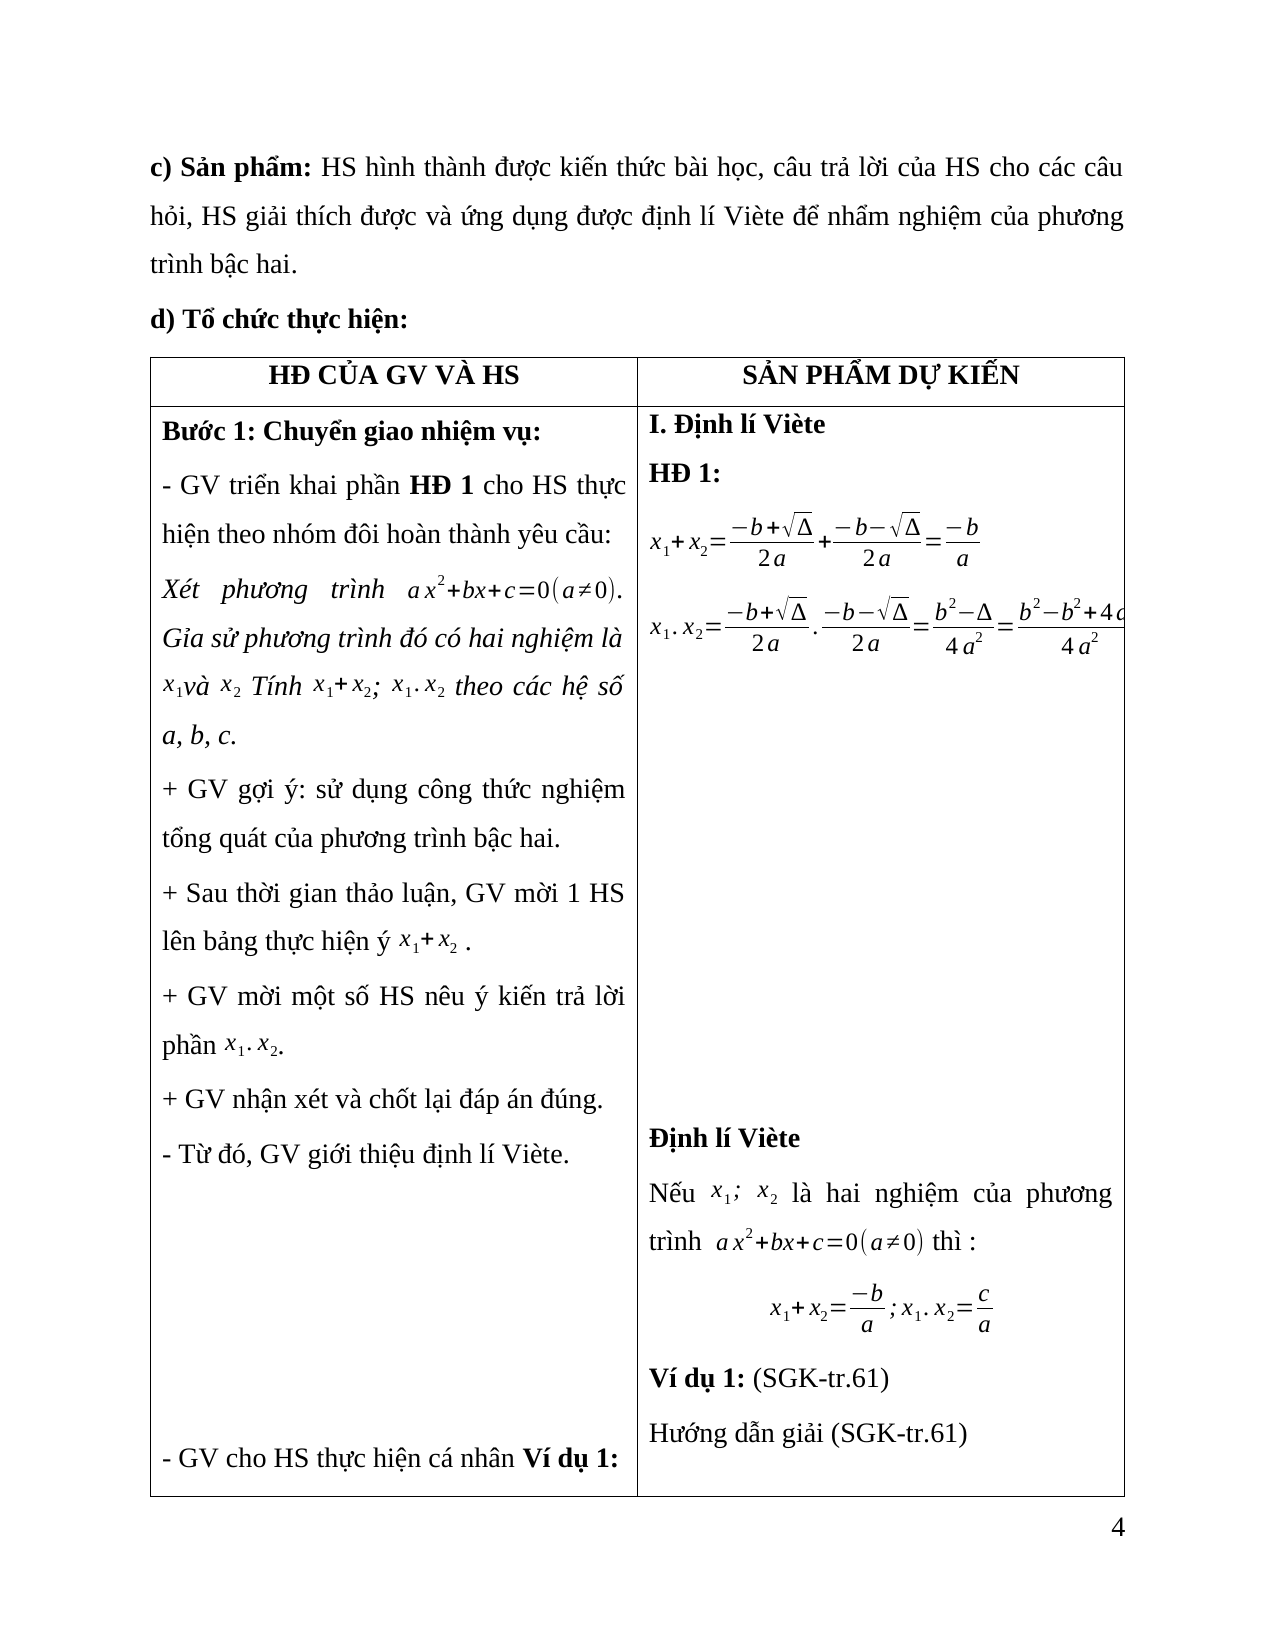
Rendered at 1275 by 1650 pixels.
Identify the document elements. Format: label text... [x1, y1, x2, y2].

table_header HĐ CỦA GV VÀ HS [151, 358, 637, 406]
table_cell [151, 407, 637, 1496]
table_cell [638, 407, 1124, 1496]
table_header SẢN PHẨM DỰ KIẾN [638, 358, 1124, 406]
text d) Tổ chức thực hiện: [150, 302, 1125, 334]
text c) Sản phẩm: HS hình thành được kiến thức bài học, câu trả lời của HS cho các câu hỏi, HS giải thích được và ứng dụng được định lí Viète để nhẩm nghiệm của phương trình bậc hai. [150, 150, 1125, 279]
